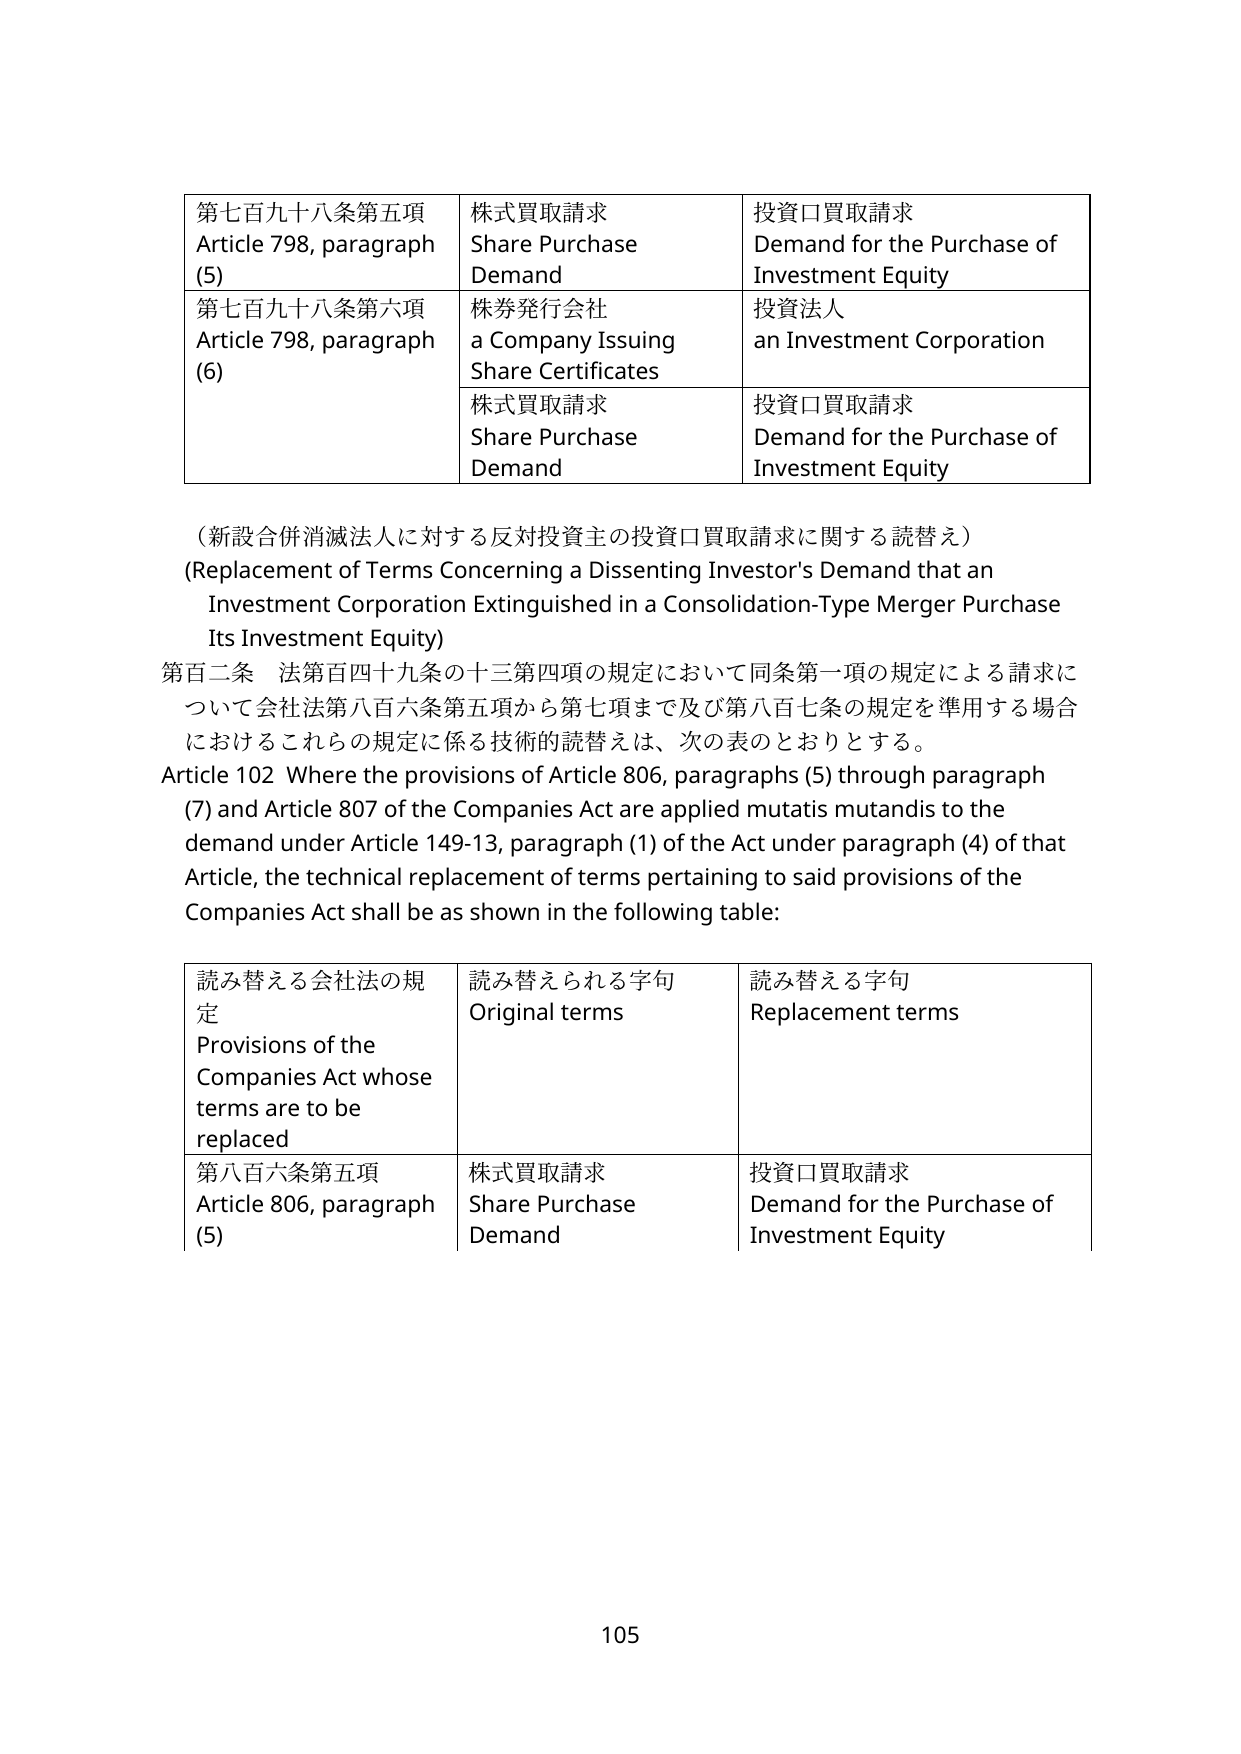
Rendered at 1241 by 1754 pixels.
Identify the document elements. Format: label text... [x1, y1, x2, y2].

table_cell 第七百九十八条第五項 Article 798, paragraph (5) [185, 195, 459, 290]
table_cell 投資法人 an Investment Corporation [743, 291, 1089, 387]
table_header 読み替えられる字句 Original terms [458, 964, 738, 1154]
table_cell 第八百六条第五項 Article 806, paragraph (5) [185, 1155, 457, 1251]
text （新設合併消滅法人に対する反対投資主の投資口買取請求に関する読替え） [184, 518, 1079, 552]
table_cell [185, 387, 459, 483]
text (Replacement of Terms Concerning a Dissenting Investor's Demand that an Investment Corporation Extinguished in a Consolidation-Type Merger Purchase Its Investment Equity) [184, 552, 1079, 655]
text 第百二条 法第百四十九条の十三第四項の規定において同条第一項の規定による請求について会社法第八百六条第五項から第七項まで及び第八百七条の規定を準用する場合におけるこれらの規定に係る技術的読替えは、次の表のとおりとする。 [161, 655, 1079, 757]
table_cell 株式買取請求 Share Purchase Demand [458, 1155, 738, 1251]
table_cell 投資口買取請求 Demand for the Purchase of Investment Equity [743, 388, 1089, 483]
text Article 102 Where the provisions of Article 806, paragraphs (5) through paragraph (7) and Article 807 of the Companies Act are applied mutatis mutandis to the demand under Article 149-13, paragraph (1) of the Act under paragraph (4) of that Article, the technical replacement of terms pertaining to said provisions of the Companies Act shall be as shown in the following table: [161, 757, 1079, 928]
table_header 読み替える会社法の規定 Provisions of the Companies Act whose terms are to be replaced [185, 964, 457, 1154]
table_header 読み替える字句 Replacement terms [739, 964, 1091, 1154]
table_cell 株式買取請求 Share Purchase Demand [460, 388, 742, 483]
table_cell 株式買取請求 Share Purchase Demand [460, 195, 742, 290]
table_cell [743, 195, 1089, 290]
table_cell 投資口買取請求 Demand for the Purchase of Investment Equity [739, 1155, 1091, 1251]
table_cell 第七百九十八条第六項 Article 798, paragraph (6) [185, 291, 459, 387]
table_cell 株券発行会社 a Company Issuing Share Certificates [460, 291, 742, 387]
